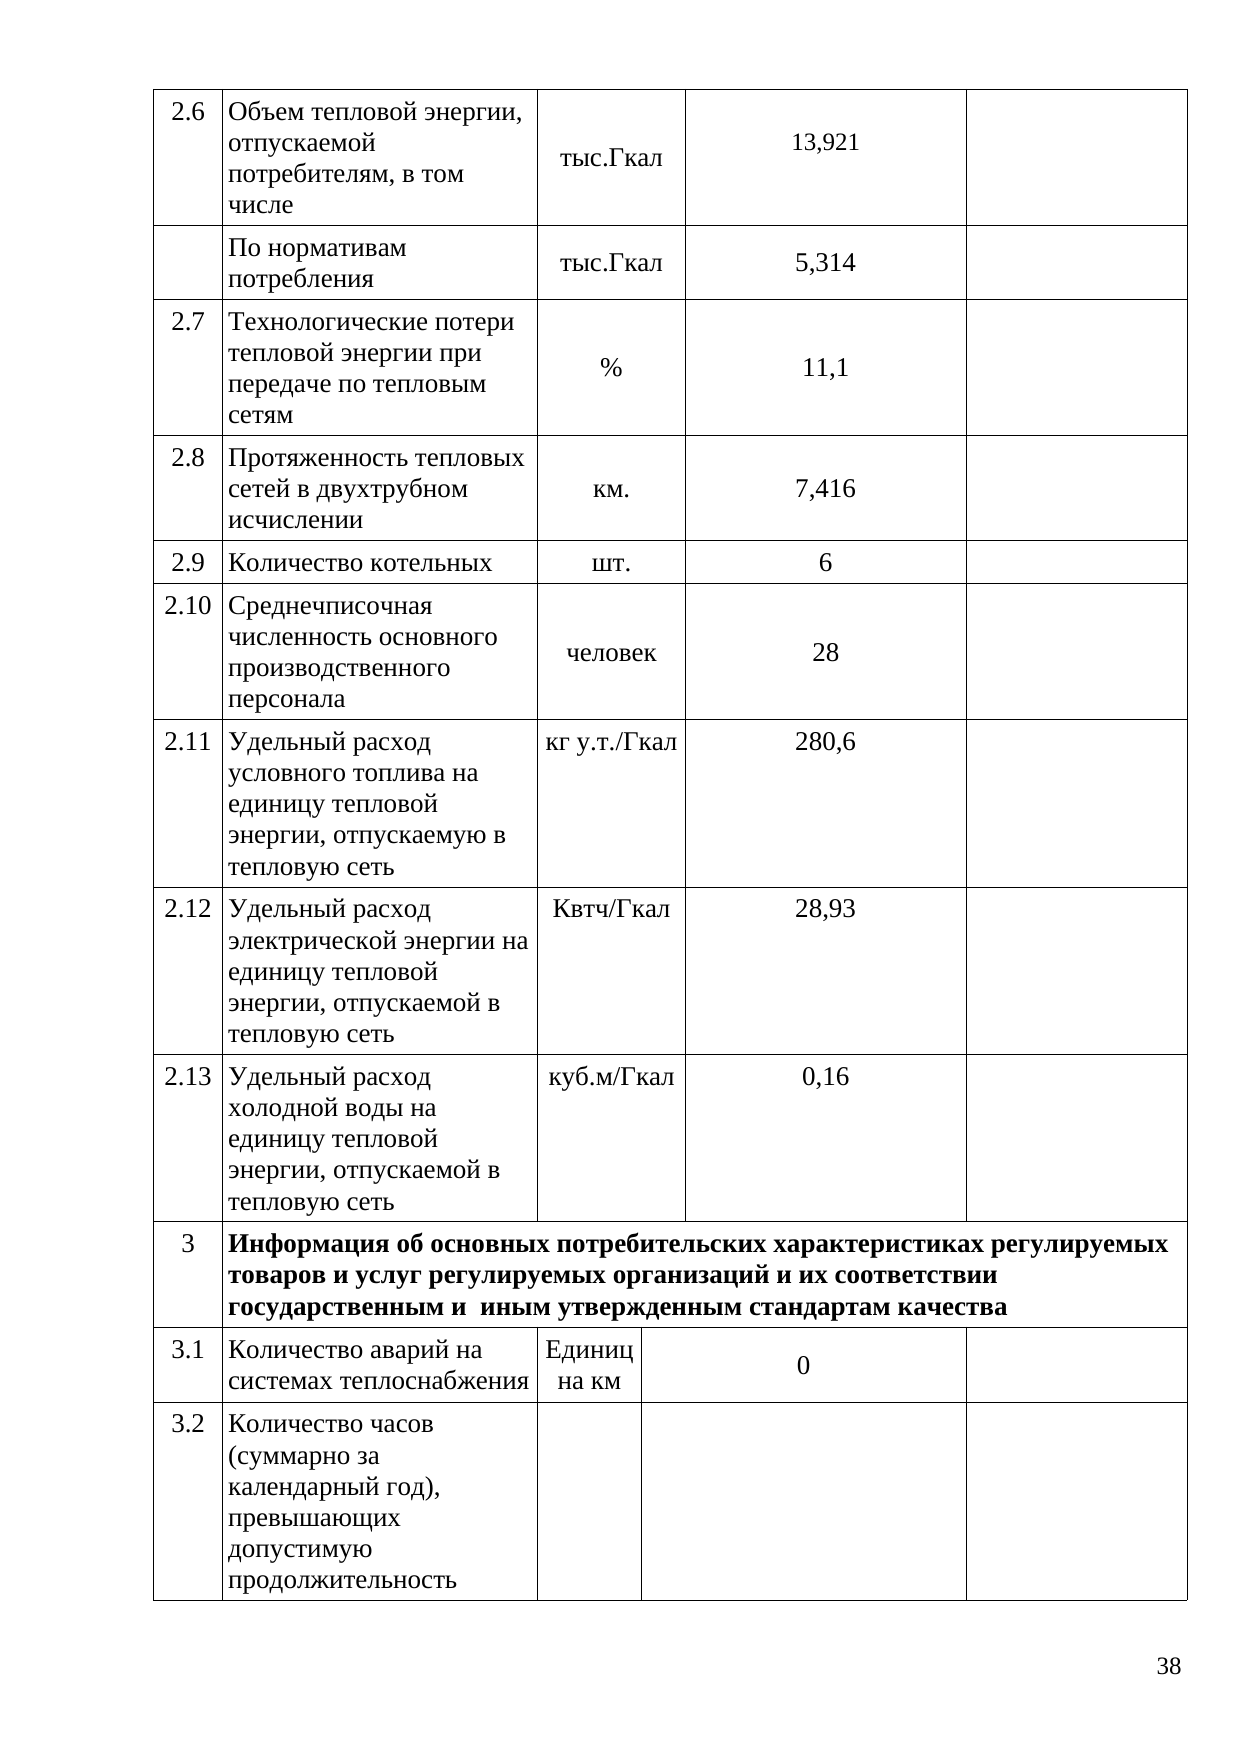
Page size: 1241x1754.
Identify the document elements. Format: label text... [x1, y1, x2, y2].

table_cell 28,93 [686, 888, 966, 1054]
table_cell 28 [686, 584, 966, 719]
table_cell 0,16 [686, 1055, 966, 1221]
table_cell 2.10 [154, 584, 222, 719]
table_cell 2.9 [154, 541, 222, 583]
table_cell 5,314 [686, 226, 966, 299]
table_cell Протяженность тепловых сетей в двухтрубном исчислении [223, 436, 537, 540]
table_cell [538, 1403, 641, 1600]
table_cell % [538, 300, 685, 435]
table_cell [967, 1403, 1187, 1600]
table_cell куб.м/Гкал [538, 1055, 685, 1221]
table_cell км. [538, 436, 685, 540]
table_cell По нормативам потребления [223, 226, 537, 299]
table_cell [967, 300, 1187, 435]
table_cell [967, 1055, 1187, 1221]
table_cell 0 [642, 1328, 966, 1401]
table_cell 13,921 [686, 90, 966, 225]
table_cell 2.7 [154, 300, 222, 435]
table_cell Технологические потери тепловой энергии при передаче по тепловым сетям [223, 300, 537, 435]
table_cell 2.13 [154, 1055, 222, 1221]
table_cell Среднечписочная численность основного производственного персонала [223, 584, 537, 719]
table_cell Единиц на км [538, 1328, 641, 1401]
table_cell 280,6 [686, 720, 966, 887]
table_cell 3 [154, 1222, 222, 1327]
table_cell Удельный расход условного топлива на единицу тепловой энергии, отпускаемую в тепловую сеть [223, 720, 537, 887]
table_cell 6 [686, 541, 966, 583]
table_cell 2.6 [154, 90, 222, 225]
table_cell Удельный расход холодной воды на единицу тепловой энергии, отпускаемой в тепловую сеть [223, 1055, 537, 1221]
table_cell [967, 436, 1187, 540]
table_cell [154, 226, 222, 299]
table_cell Количество котельных [223, 541, 537, 583]
table_cell тыс.Гкал [538, 226, 685, 299]
table_cell шт. [538, 541, 685, 583]
table_cell 3.1 [154, 1328, 222, 1401]
table_cell [967, 1328, 1187, 1401]
table_cell 7,416 [686, 436, 966, 540]
table_cell [642, 1403, 966, 1600]
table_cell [223, 1403, 537, 1600]
table_cell Удельный расход электрической энергии на единицу тепловой энергии, отпускаемой в тепловую сеть [223, 888, 537, 1054]
table_cell [967, 888, 1187, 1054]
table_cell [967, 720, 1187, 887]
table_cell кг у.т./Гкал [538, 720, 685, 887]
table_cell Количество аварий на системах теплоснабжения [223, 1328, 537, 1401]
table_cell 2.11 [154, 720, 222, 887]
table_cell Объем тепловой энергии, отпускаемой потребителям, в том числе [223, 90, 537, 225]
table_cell тыс.Гкал [538, 90, 685, 225]
table_cell [967, 90, 1187, 225]
table_cell человек [538, 584, 685, 719]
table_cell [967, 584, 1187, 719]
table_cell Квтч/Гкал [538, 888, 685, 1054]
table_cell [967, 226, 1187, 299]
table_cell 3.2 [154, 1403, 222, 1600]
table_cell 11,1 [686, 300, 966, 435]
table_cell 2.12 [154, 888, 222, 1054]
table_cell Информация об основных потребительских характеристиках регулируемых товаров и услуг регулируемых организаций и их соответствии государственным и иным утвержденным стандартам качества [223, 1222, 1187, 1327]
table_cell [967, 541, 1187, 583]
table_cell 2.8 [154, 436, 222, 540]
